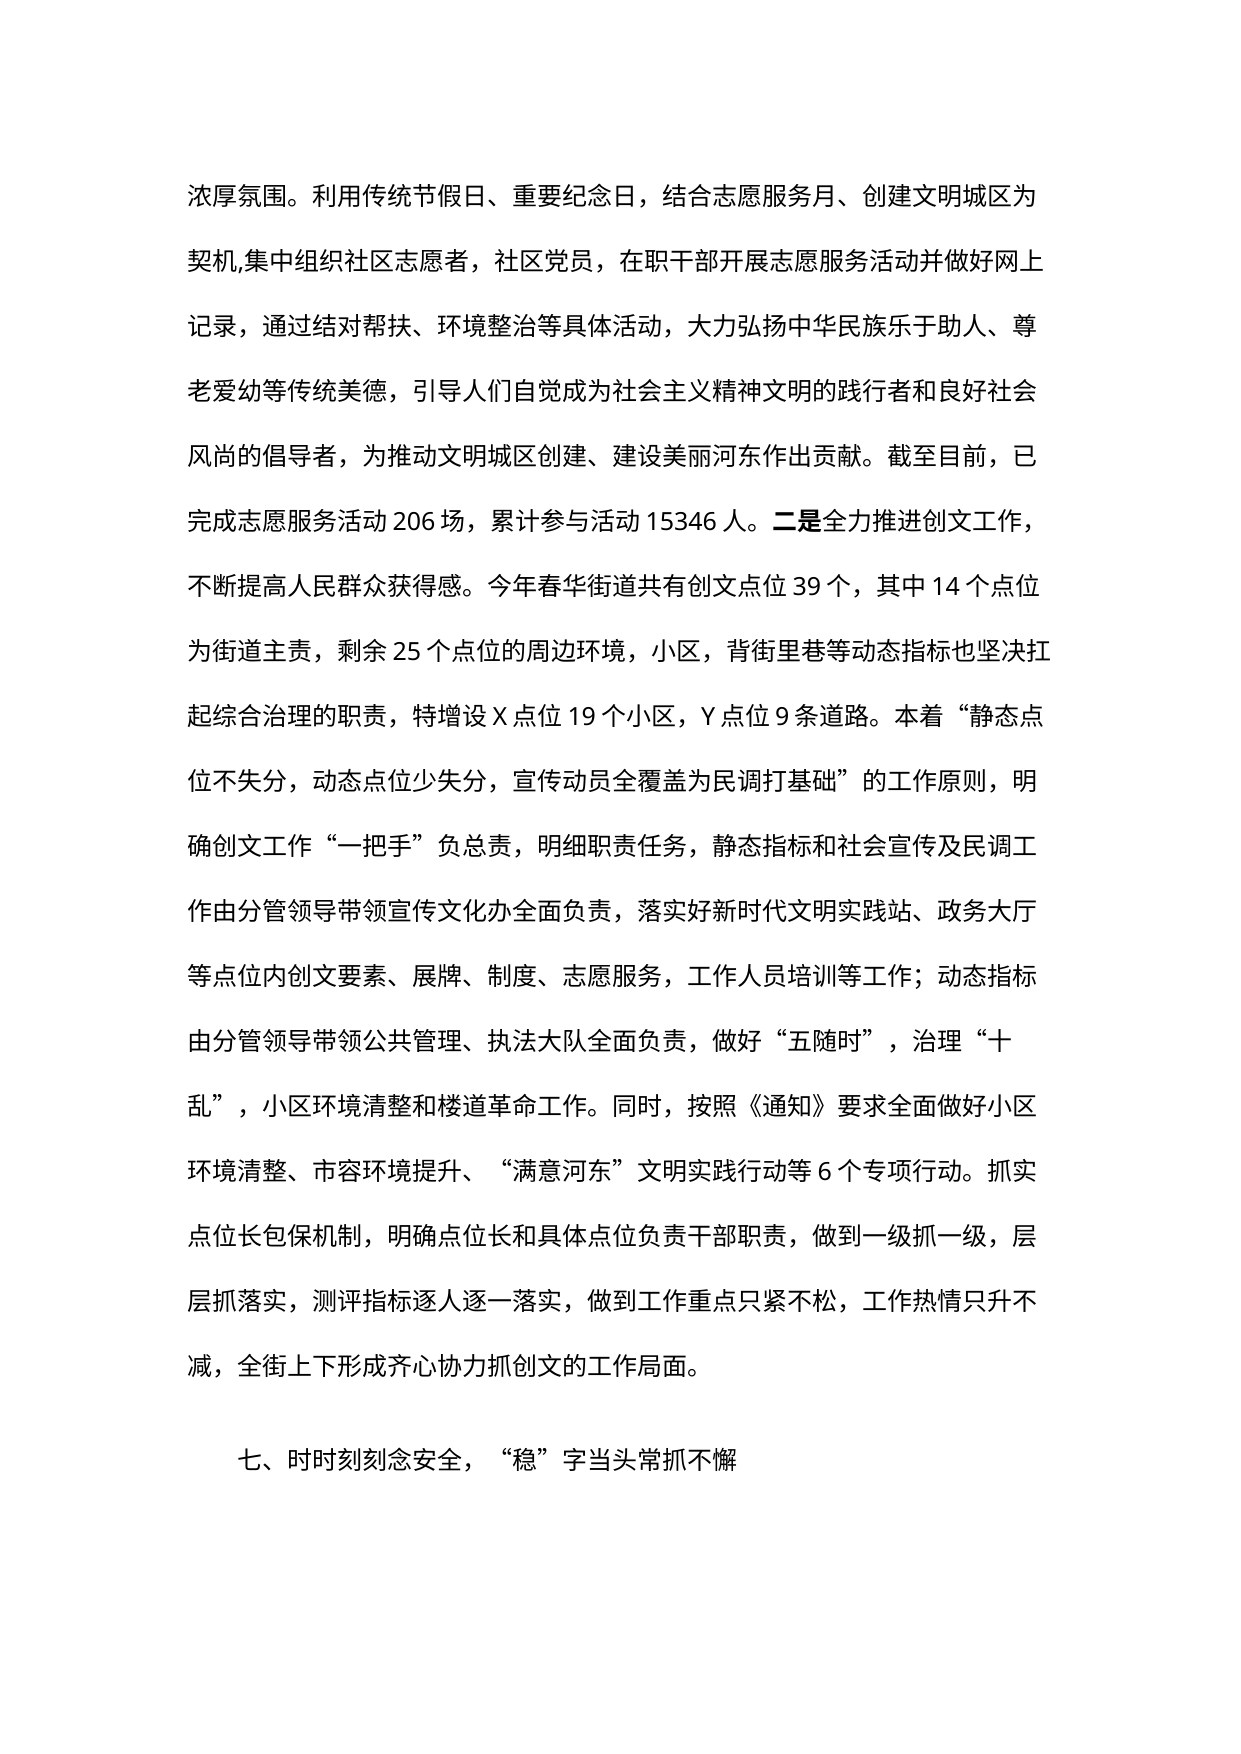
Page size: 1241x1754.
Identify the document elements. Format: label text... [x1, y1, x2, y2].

text 七、时时刻刻念安全，“稳”字当头常抓不懈 [187, 1426, 1053, 1491]
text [187, 162, 1053, 1397]
